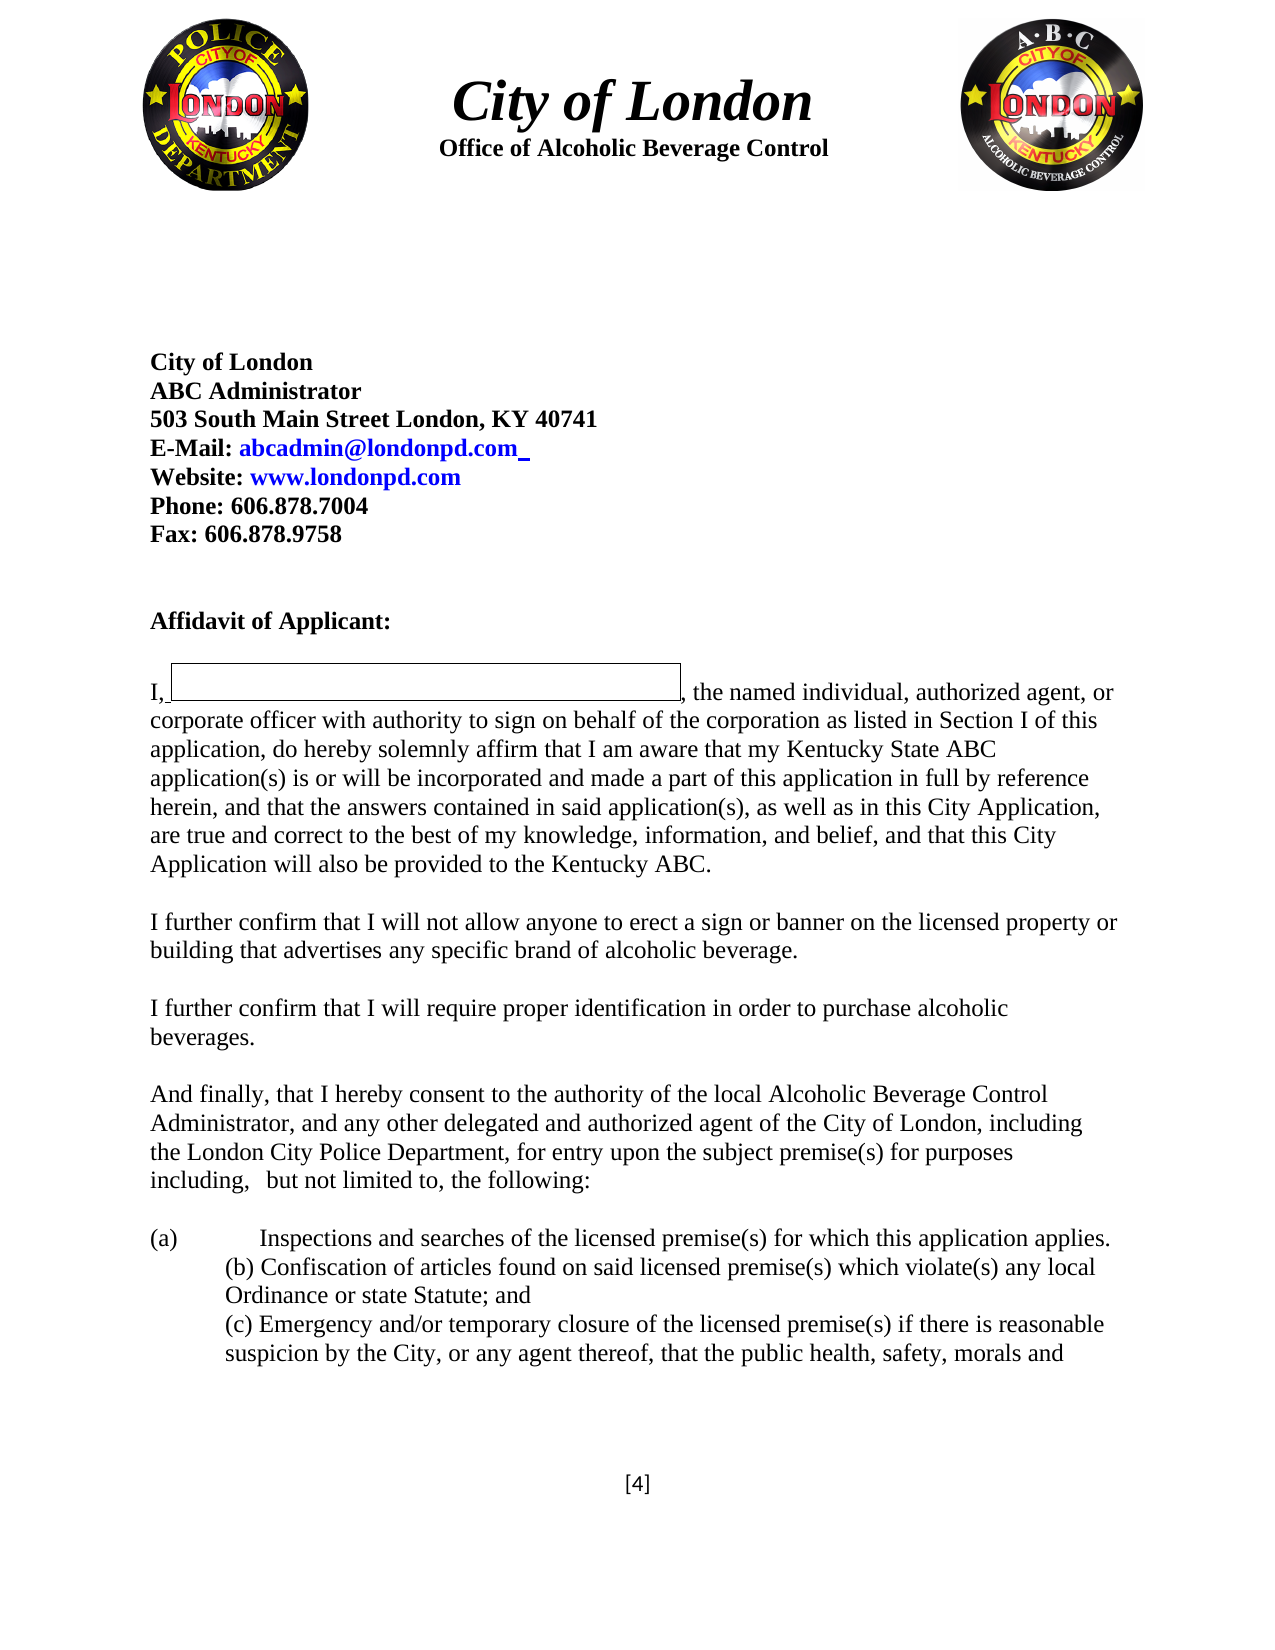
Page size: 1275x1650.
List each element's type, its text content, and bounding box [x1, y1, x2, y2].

text And finally, that I hereby consent to the authority of the local Alcoholic Beverage Control Administrator, and any other delegated and authorized agent of the City of London, including the London City Police Department, for entry upon the subject premise(s) for purposes including, but not limited to, the following: [150, 1079, 1108, 1194]
text I further confirm that I will require proper identification in order to purchase alcoholic beverages. [150, 993, 1108, 1051]
text I further confirm that I will not allow anyone to erect a sign or banner on the licensed property or building that advertises any specific brand of alcoholic beverage. [150, 907, 1122, 964]
text I, , the named individual, authorized agent, or corporate officer with authority to sign on behalf of the corporation as listed in Section I of this application, do hereby solemnly affirm that I am aware that my Kentucky State ABC application(s) is or will be incorporated and made a part of this application in full by reference herein, and that the answers contained in said application(s), as well as in this City Application, are true and correct to the best of my knowledge, information, and belief, and that this City Application will also be provided to the Kentucky ABC. [150, 663, 1119, 878]
text ABC Administrator [150, 376, 609, 404]
text Phone: 606.878.7004 [150, 491, 1133, 519]
text 503 South Main Street London, KY 40741 E-Mail: abcadmin@londonpd.com Website: www.londonpd.com [150, 404, 632, 491]
picture [142, 18, 308, 191]
list Confiscation of articles found on said licensed premise(s) which violate(s) any local Ordinance or state Statute; and [225, 1252, 1099, 1309]
subtitle City of London [150, 347, 1133, 376]
list Emergency and/or temporary closure of the licensed premise(s) if there is reasonable suspicion by the City, or any agent thereof, that the public health, safety, morals and [225, 1309, 1108, 1367]
text Affidavit of Applicant: [150, 606, 1133, 634]
list Inspections and searches of the licensed premise(s) for which this application applies. [150, 1223, 1133, 1252]
picture [957, 18, 1146, 190]
text Fax: 606.878.9758 [137, 519, 1133, 548]
